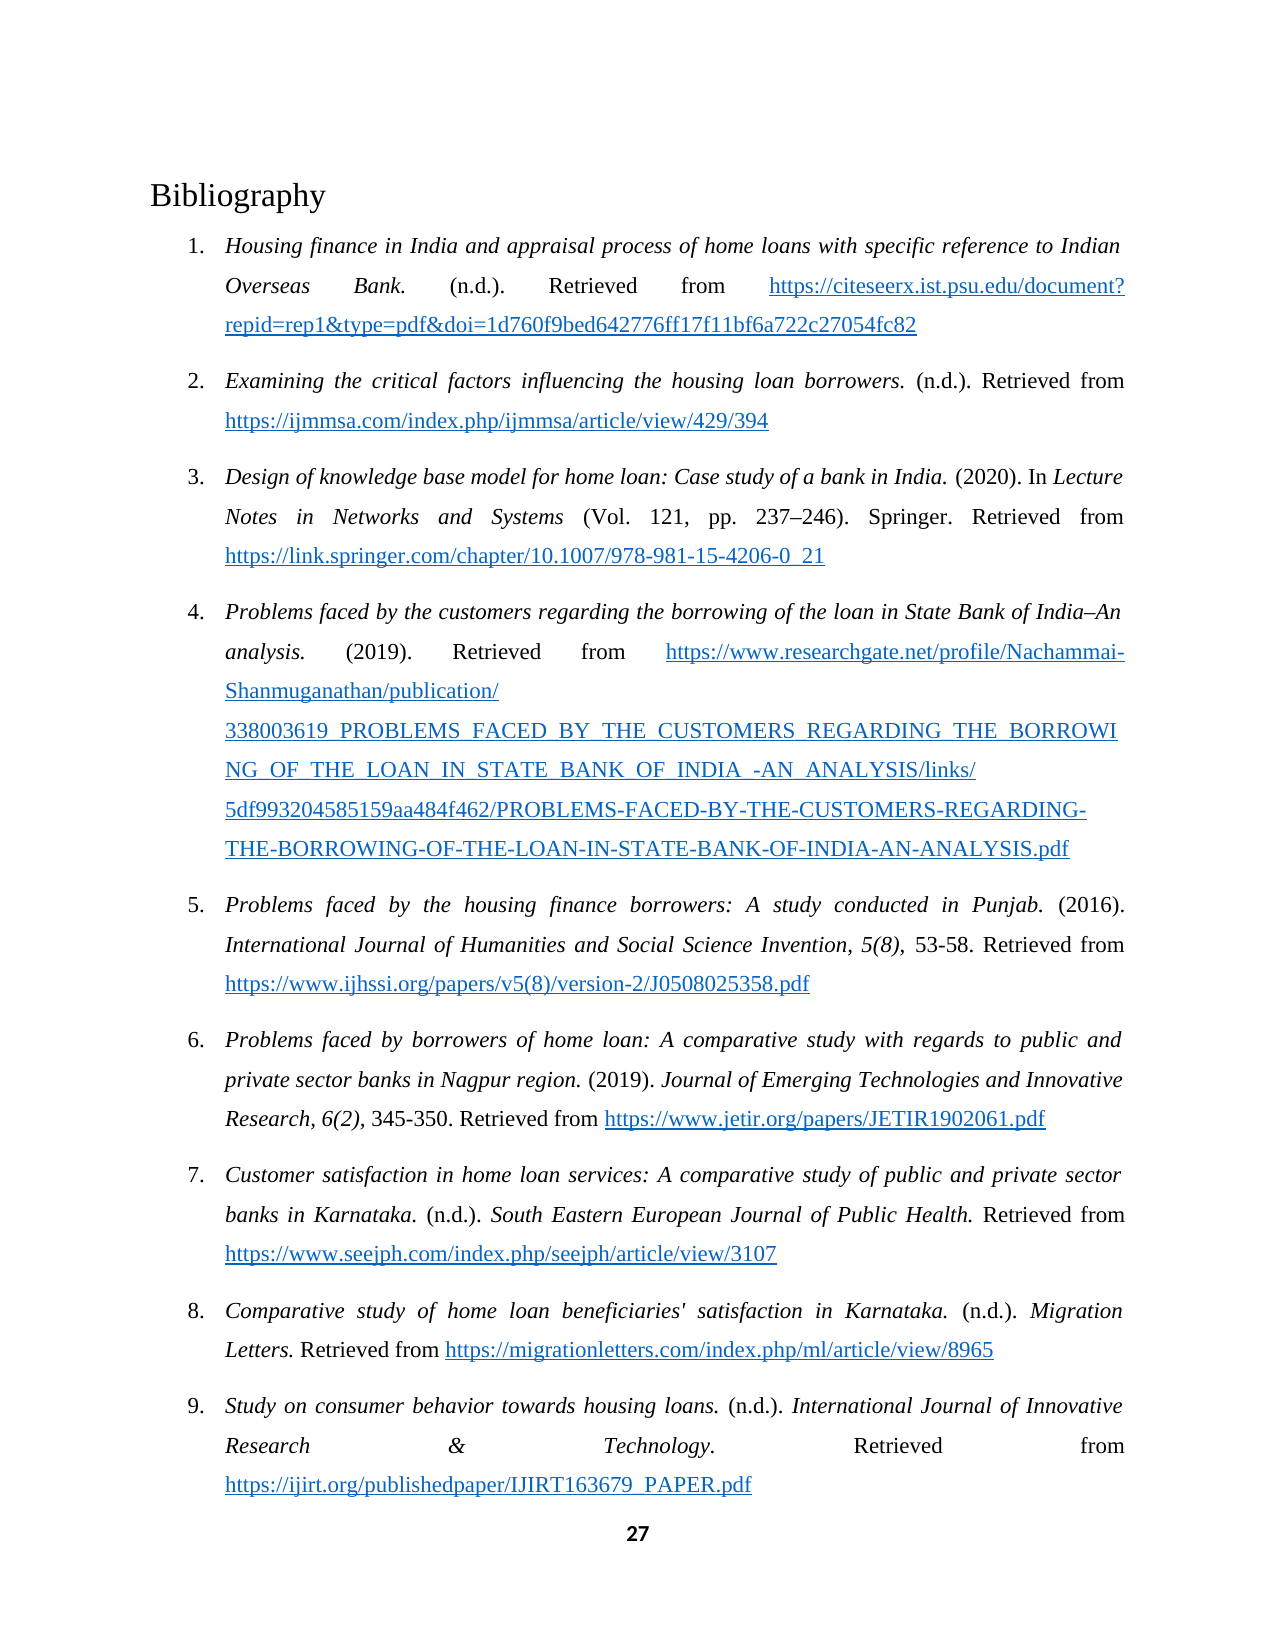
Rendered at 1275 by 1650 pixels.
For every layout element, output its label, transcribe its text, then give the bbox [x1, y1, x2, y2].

list Customer satisfaction in home loan services: A comparative study of public and private sector banks in Karnataka. (n.d.). South Eastern European Journal of Public Health. Retrieved from https://www.seejph.com/index.php/seejph/article/view/3107 [187, 1162, 1125, 1267]
list Housing finance in India and appraisal process of home loans with specific reference to Indian Overseas Bank. (n.d.). Retrieved from https://citeseerx.ist.psu.edu/document?repid=rep1&type=pdf&doi=1d760f9bed642776ff17f11bf6a722c27054fc82 [187, 232, 1125, 338]
list Examining the critical factors influencing the housing loan borrowers. (n.d.). Retrieved from https://ijmmsa.com/index.php/ijmmsa/article/view/429/394 [187, 368, 1125, 433]
list Problems faced by borrowers of home loan: A comparative study with regards to public and private sector banks in Nagpur region. (2019). Journal of Emerging Technologies and Innovative Research, 6(2), 345-350. Retrieved from https://www.jetir.org/papers/JETIR1902061.pdf [187, 1026, 1125, 1132]
list Problems faced by the housing finance borrowers: A study conducted in Punjab. (2016). International Journal of Humanities and Social Science Invention, 5(8), 53-58. Retrieved from https://www.ijhssi.org/papers/v5(8)/version-2/J0508025358.pdf [187, 891, 1125, 997]
list Study on consumer behavior towards housing loans. (n.d.). International Journal of Innovative Research & Technology. Retrieved from https://ijirt.org/publishedpaper/IJIRT163679_PAPER.pdf [187, 1392, 1125, 1498]
list Problems faced by the customers regarding the borrowing of the loan in State Bank of India–An analysis. (2019). Retrieved from https://www.researchgate.net/profile/Nachammai-Shanmuganathan/publication/338003619_PROBLEMS_FACED_BY_THE_CUSTOMERS_REGARDING_THE_BORROWING_OF_THE_LOAN_IN_STATE_BANK_OF_INDIA_-AN_ANALYSIS/links/5df993204585159aa484f462/PROBLEMS-FACED-BY-THE-CUSTOMERS-REGARDING-THE-BORROWING-OF-THE-LOAN-IN-STATE-BANK-OF-INDIA-AN-ANALYSIS.pdf [187, 598, 1125, 862]
list Comparative study of home loan beneficiaries' satisfaction in Karnataka. (n.d.). Migration Letters. Retrieved from https://migrationletters.com/index.php/ml/article/view/8965 [187, 1297, 1125, 1362]
list Design of knowledge base model for home loan: Case study of a bank in India. (2020). In Lecture Notes in Networks and Systems (Vol. 121, pp. 237–246). Springer. Retrieved from https://link.springer.com/chapter/10.1007/978-981-15-4206-0_21 [187, 463, 1125, 568]
subtitle Bibliography [150, 175, 1125, 213]
